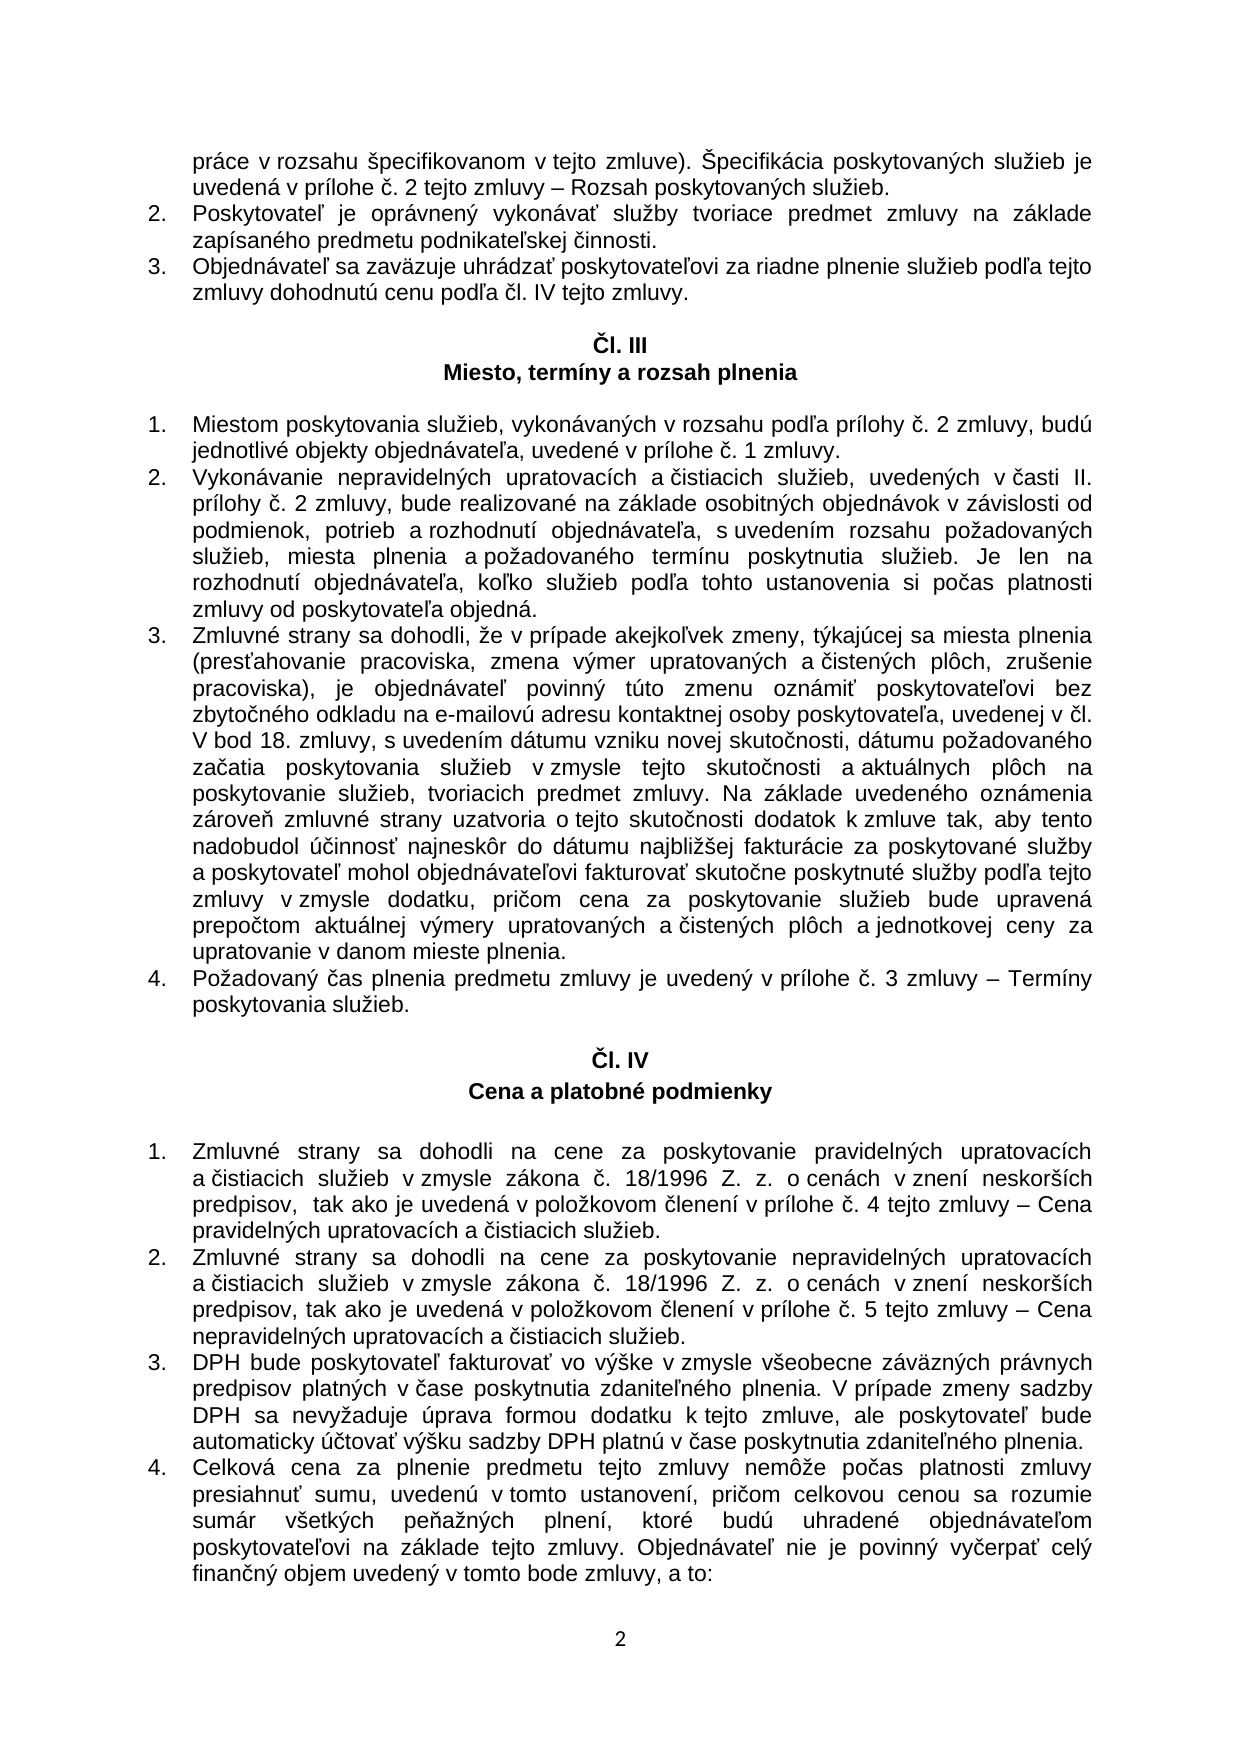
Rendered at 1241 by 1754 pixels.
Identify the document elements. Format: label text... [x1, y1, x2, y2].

list Zmluvné strany sa dohodli, že v prípade akejkoľvek zmeny, týkajúcej sa miesta plnenia (presťahovanie pracoviska, zmena výmer upratovaných a čistených plôch, zrušenie pracoviska), je objednávateľ povinný túto zmenu oznámiť poskytovateľovi bez zbytočného odkladu na e-mailovú adresu kontaktnej osoby poskytovateľa, uvedenej v čl. V bod 18. zmluvy, s uvedením dátumu vzniku novej skutočnosti, dátumu požadovaného začatia poskytovania služieb v zmysle tejto skutočnosti a aktuálnych plôch na poskytovanie služieb, tvoriacich predmet zmluvy. Na základe uvedeného oznámenia zároveň zmluvné strany uzatvoria o tejto skutočnosti dodatok k zmluve tak, aby tento nadobudol účinnosť najneskôr do dátumu najbližšej fakturácie za poskytované služby a poskytovateľ mohol objednávateľovi fakturovať skutočne poskytnuté služby podľa tejto zmluvy v zmysle dodatku, pričom cena za poskytovanie služieb bude upravená prepočtom aktuálnej výmery upratovaných a čistených plôch a jednotkovej ceny za upratovanie v danom mieste plnenia. [148, 622, 1093, 964]
list DPH bude poskytovateľ fakturovať vo výške v zmysle všeobecne záväzných právnych predpisov platných v čase poskytnutia zdaniteľného plnenia. V prípade zmeny sadzby DPH sa nevyžaduje úprava formou dodatku k tejto zmluve, ale poskytovateľ bude automaticky účtovať výšku sadzby DPH platnú v čase poskytnutia zdaniteľného plnenia. [148, 1349, 1093, 1454]
list Vykonávanie nepravidelných upratovacích a čistiacich služieb, uvedených v časti II. prílohy č. 2 zmluvy, bude realizované na základe osobitných objednávok v závislosti od podmienok, potrieb a rozhodnutí objednávateľa, s uvedením rozsahu požadovaných služieb, miesta plnenia a požadovaného termínu poskytnutia služieb. Je len na rozhodnutí objednávateľa, koľko služieb podľa tohto ustanovenia si počas platnosti zmluvy od poskytovateľa objedná. [148, 464, 1093, 622]
list Poskytovateľ je oprávnený vykonávať služby tvoriace predmet zmluvy na základe zapísaného predmetu podnikateľskej činnosti. [148, 200, 1093, 253]
list Celková cena za plnenie predmetu tejto zmluvy nemôže počas platnosti zmluvy presiahnuť sumu, uvedenú v tomto ustanovení, pričom celkovou cenou sa rozumie sumár všetkých peňažných plnení, ktoré budú uhradené objednávateľom poskytovateľovi na základe tejto zmluvy. Objednávateľ nie je povinný vyčerpať celý finančný objem uvedený v tomto bode zmluvy, a to: [148, 1454, 1093, 1586]
text Cena a platobné podmienky [148, 1078, 1093, 1104]
text Miesto, termíny a rozsah plnenia [148, 358, 1093, 385]
text Čl. III [148, 332, 1093, 358]
text Čl. IV [148, 1047, 1093, 1074]
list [148, 148, 1093, 200]
list Požadovaný čas plnenia predmetu zmluvy je uvedený v prílohe č. 3 zmluvy – Termíny poskytovania služieb. [148, 964, 1093, 1017]
list Miestom poskytovania služieb, vykonávaných v rozsahu podľa prílohy č. 2 zmluvy, budú jednotlivé objekty objednávateľa, uvedené v prílohe č. 1 zmluvy. [148, 411, 1093, 464]
list Zmluvné strany sa dohodli na cene za poskytovanie pravidelných upratovacích a čistiacich služieb v zmysle zákona č. 18/1996 Z. z. o cenách v znení neskorších predpisov, tak ako je uvedená v položkovom členení v prílohe č. 4 tejto zmluvy – Cena pravidelných upratovacích a čistiacich služieb. [148, 1138, 1093, 1243]
list Zmluvné strany sa dohodli na cene za poskytovanie nepravidelných upratovacích a čistiacich služieb v zmysle zákona č. 18/1996 Z. z. o cenách v znení neskorších predpisov, tak ako je uvedená v položkovom členení v prílohe č. 5 tejto zmluvy – Cena nepravidelných upratovacích a čistiacich služieb. [148, 1243, 1093, 1349]
list Objednávateľ sa zaväzuje uhrádzať poskytovateľovi za riadne plnenie služieb podľa tejto zmluvy dohodnutú cenu podľa čl. IV tejto zmluvy. [148, 253, 1093, 306]
